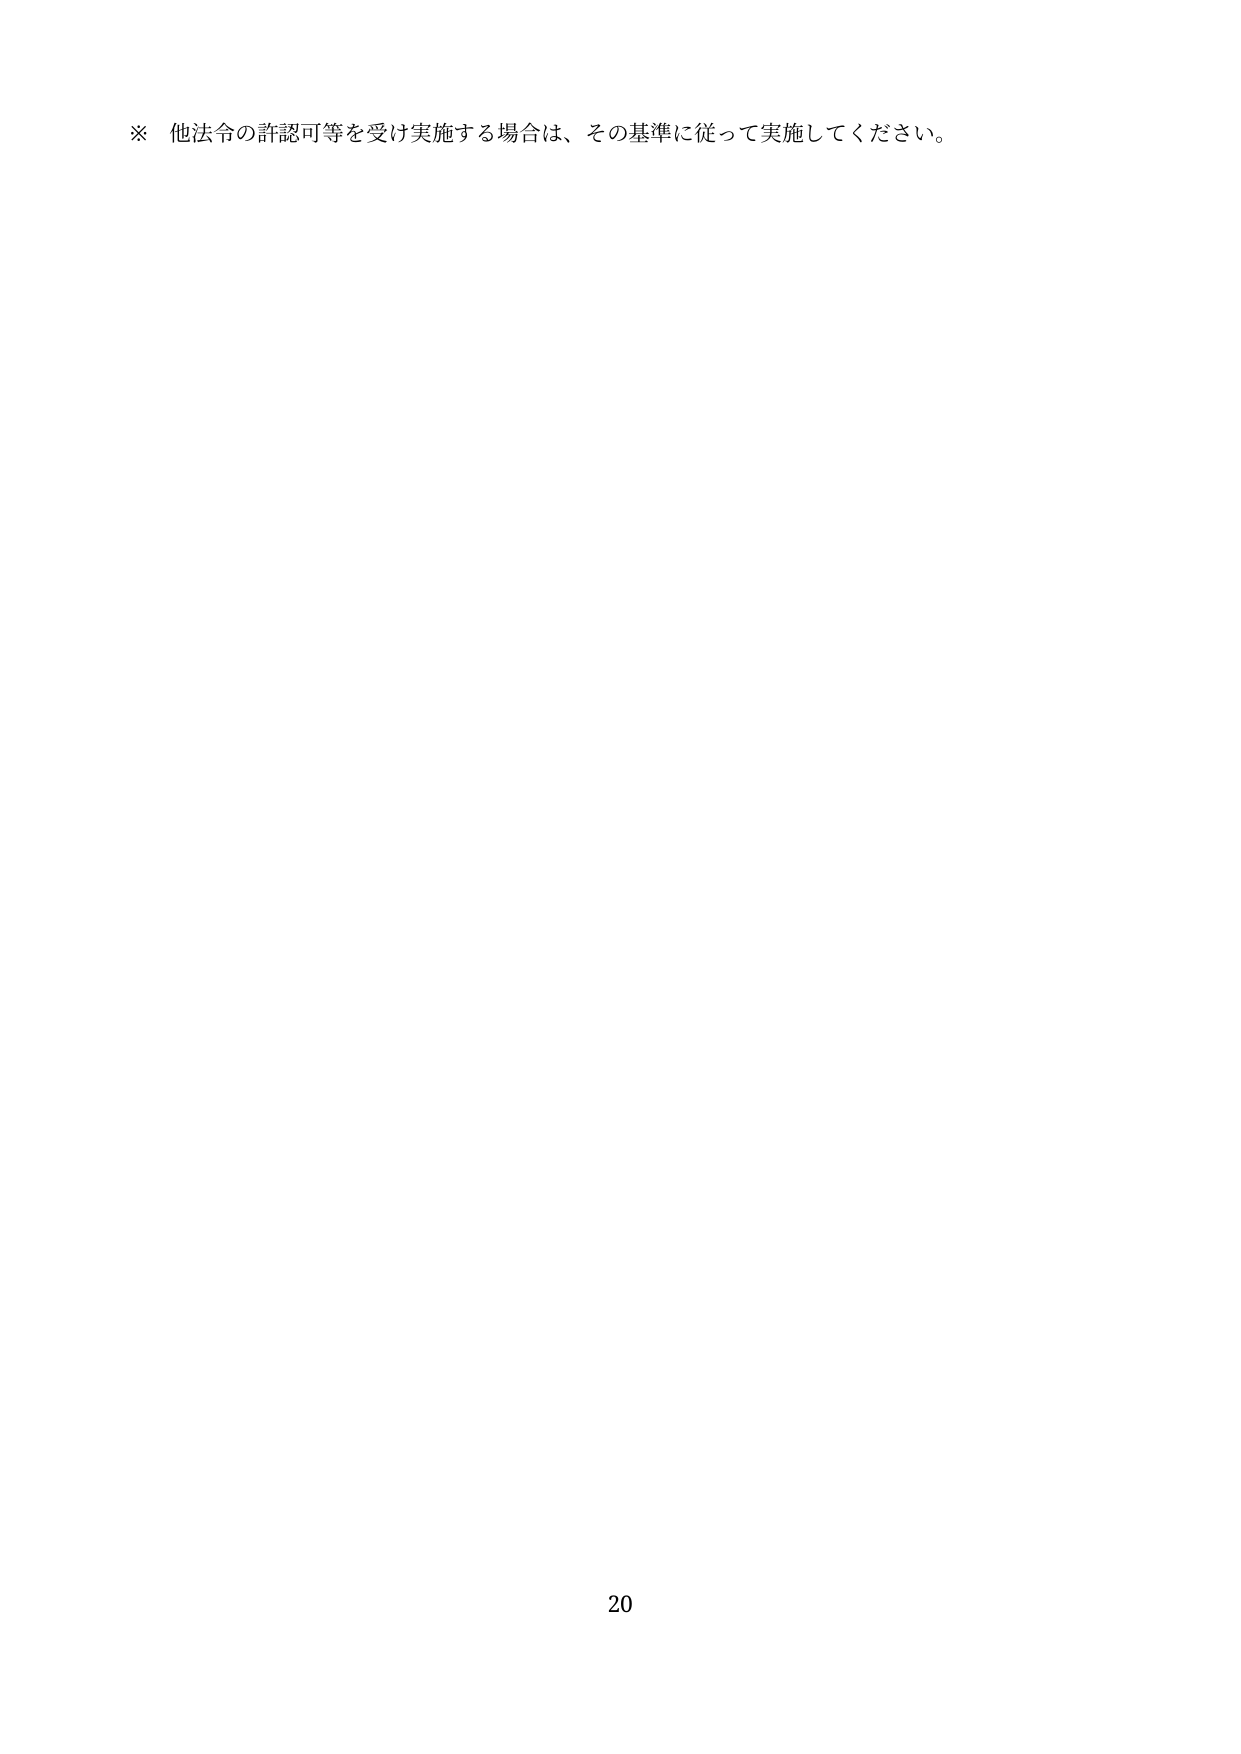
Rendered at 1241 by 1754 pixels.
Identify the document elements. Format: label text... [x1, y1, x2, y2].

text ※ 他法令の許認可等を受け実施する場合は、その基準に従って実施してください。 [129, 113, 1122, 151]
